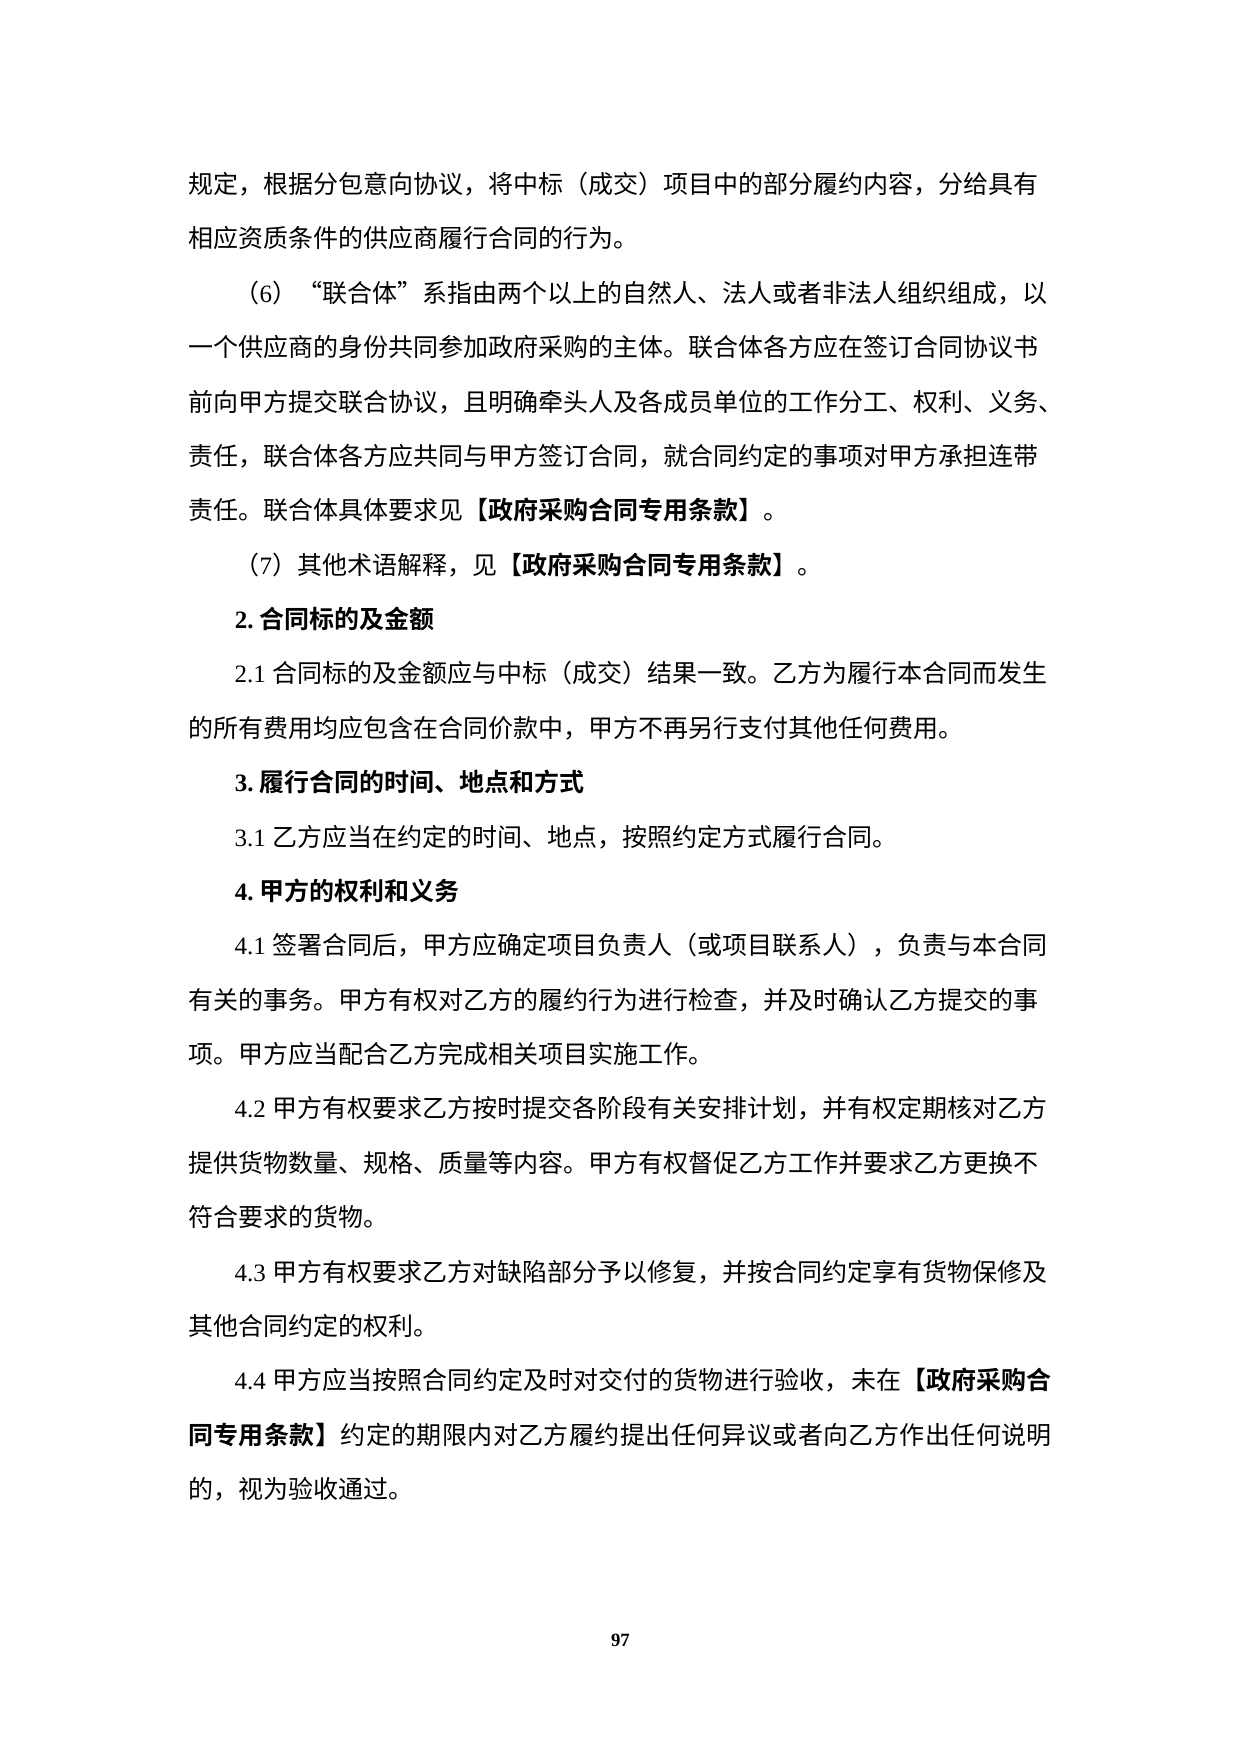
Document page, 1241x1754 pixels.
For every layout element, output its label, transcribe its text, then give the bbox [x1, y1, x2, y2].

text 4.1 签署合同后，甲方应确定项目负责人（或项目联系人），负责与本合同有关的事务。甲方有权对乙方的履约行为进行检查，并及时确认乙方提交的事项。甲方应当配合乙方完成相关项目实施工作。 [188, 926, 1052, 1071]
text 3.1 乙方应当在约定的时间、地点，按照约定方式履行合同。 [188, 817, 1052, 853]
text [188, 164, 1052, 255]
text 2.1 合同标的及金额应与中标（成交）结果一致。乙方为履行本合同而发生的所有费用均应包含在合同价款中，甲方不再另行支付其他任何费用。 [188, 654, 1052, 744]
text 4. 甲方的权利和义务 [188, 871, 1052, 908]
text 3. 履行合同的时间、地点和方式 [188, 763, 1052, 799]
text 4.4 甲方应当按照合同约定及时对交付的货物进行验收，未在【政府采购合同专用条款】约定的期限内对乙方履约提出任何异议或者向乙方作出任何说明的，视为验收通过。 [188, 1361, 1052, 1506]
list 合同标的及金额 [188, 599, 1052, 636]
text 4.2 甲方有权要求乙方按时提交各阶段有关安排计划，并有权定期核对乙方提供货物数量、规格、质量等内容。甲方有权督促乙方工作并要求乙方更换不符合要求的货物。 [188, 1089, 1052, 1234]
text （6）“联合体”系指由两个以上的自然人、法人或者非法人组织组成，以一个供应商的身份共同参加政府采购的主体。联合体各方应在签订合同协议书前向甲方提交联合协议，且明确牵头人及各成员单位的工作分工、权利、义务、责任，联合体各方应共同与甲方签订合同，就合同约定的事项对甲方承担连带责任。联合体具体要求见【政府采购合同专用条款】。 [188, 273, 1052, 527]
text （7）其他术语解释，见【政府采购合同专用条款】。 [188, 545, 1052, 581]
text 4.3 甲方有权要求乙方对缺陷部分予以修复，并按合同约定享有货物保修及其他合同约定的权利。 [188, 1252, 1052, 1343]
